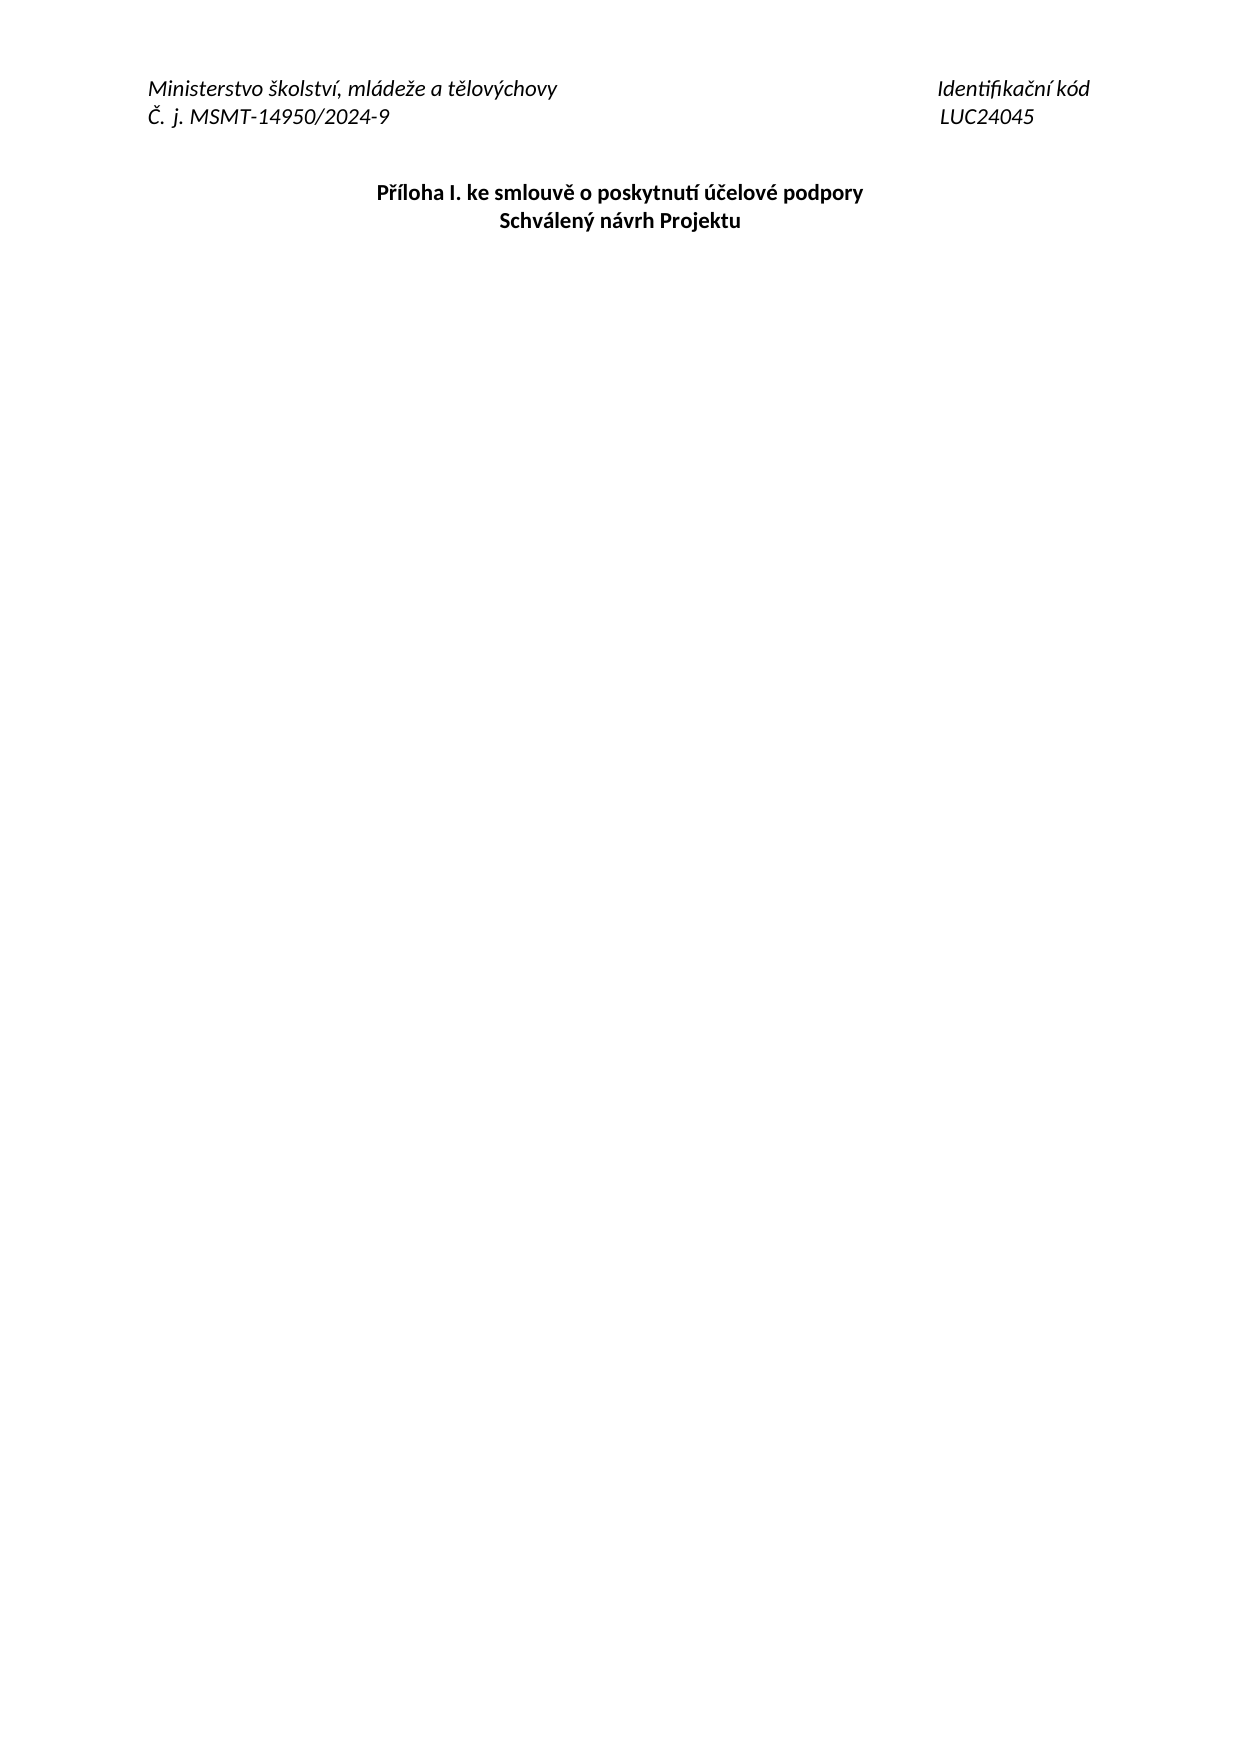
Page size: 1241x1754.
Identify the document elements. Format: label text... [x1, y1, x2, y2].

text Schválený návrh Projektu [148, 206, 1093, 234]
text Příloha I. ke smlouvě o poskytnutí účelové podpory [148, 178, 1093, 206]
